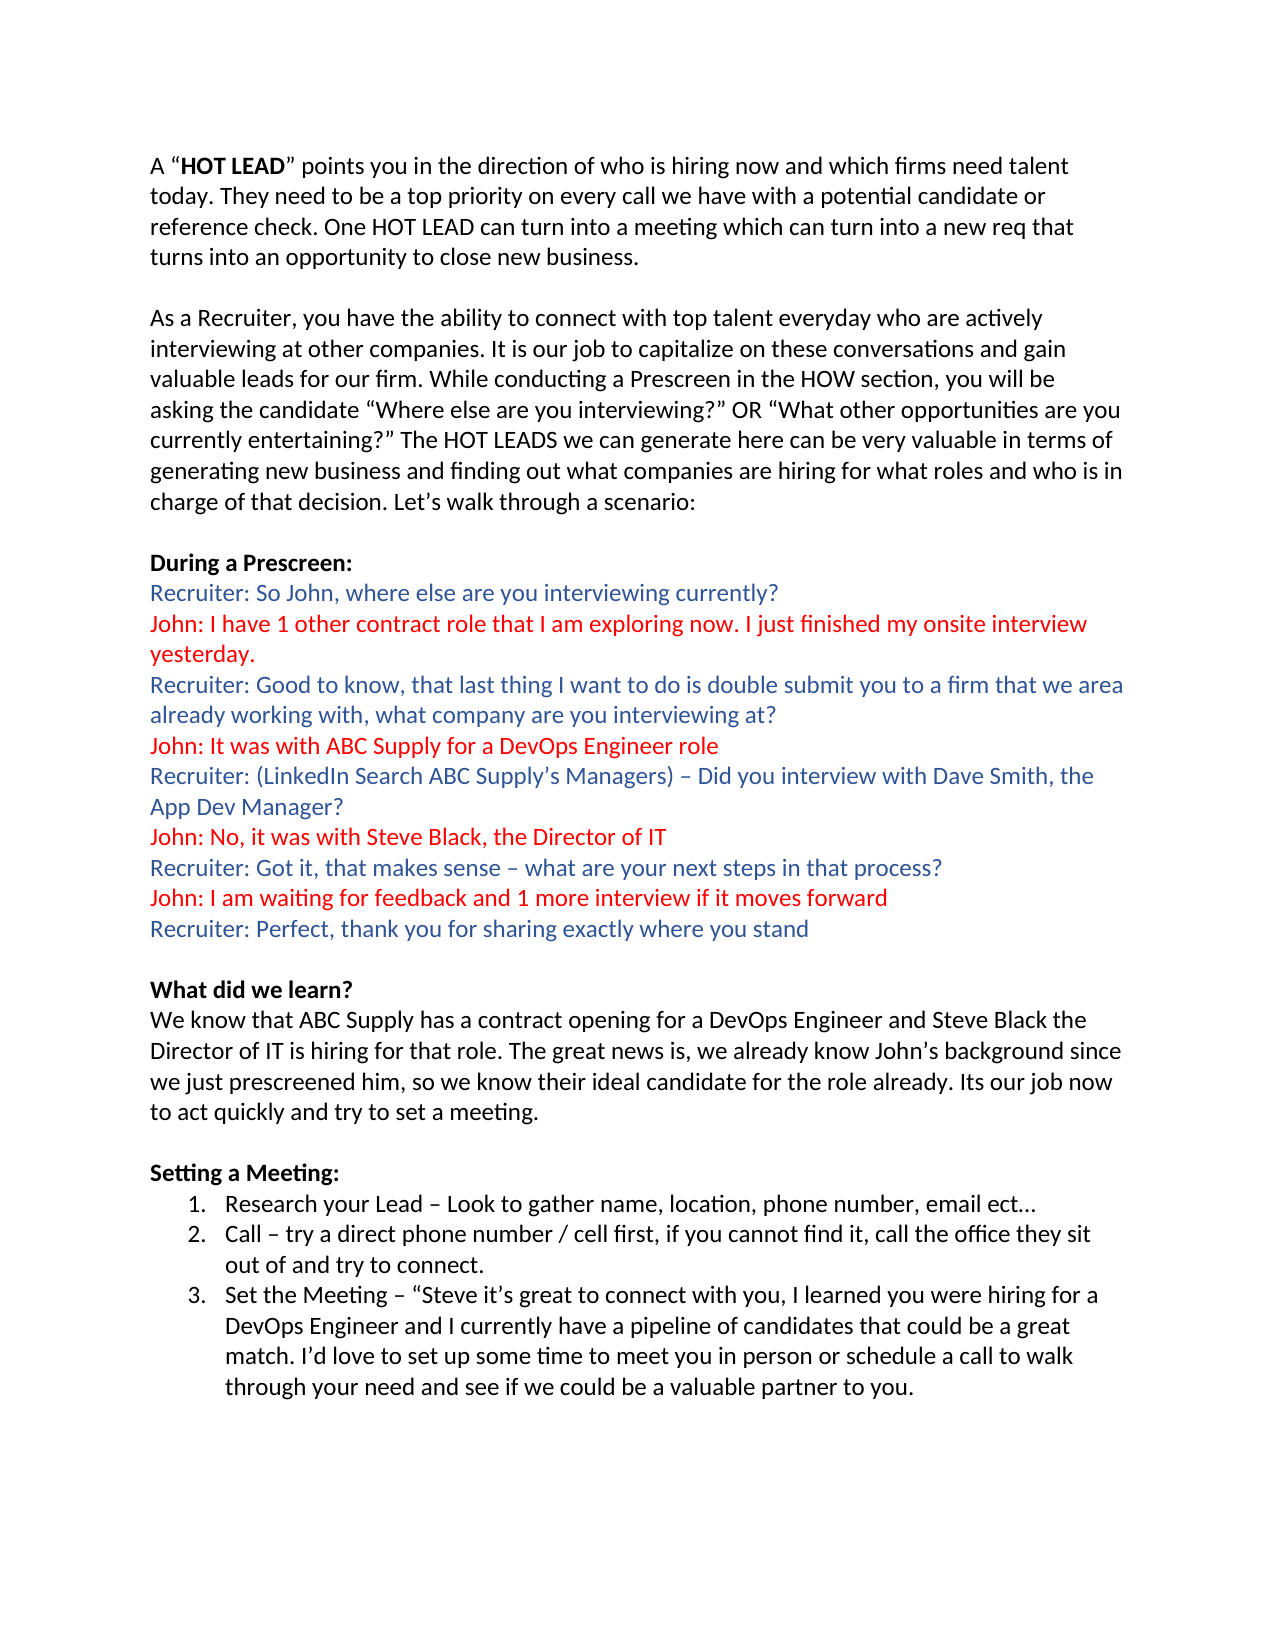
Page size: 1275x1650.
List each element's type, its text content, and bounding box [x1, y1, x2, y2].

text Recruiter: Got it, that makes sense – what are your next steps in that process? [150, 852, 1125, 882]
text Recruiter: So John, where else are you interviewing currently? [150, 577, 1125, 608]
text Recruiter: Good to know, that last thing I want to do is double submit you to a firm that we area already working with, what company are you interviewing at? [150, 669, 1125, 730]
list Research your Lead – Look to gather name, location, phone number, email ect… [187, 1188, 1125, 1218]
text John: No, it was with Steve Black, the Director of IT [150, 821, 1125, 852]
text Setting a Meeting: [150, 1157, 1125, 1188]
text John: It was with ABC Supply for a DevOps Engineer role [150, 730, 1125, 760]
text As a Recruiter, you have the ability to connect with top talent everyday who are actively interviewing at other companies. It is our job to capitalize on these conversations and gain valuable leads for our firm. While conducting a Prescreen in the HOW section, you will be asking the candidate “Where else are you interviewing?” OR “What other opportunities are you currently entertaining?” The HOT LEADS we can generate here can be very valuable in terms of generating new business and finding out what companies are hiring for what roles and who is in charge of that decision. Let’s walk through a scenario: [150, 303, 1125, 516]
text Recruiter: (LinkedIn Search ABC Supply’s Managers) – Did you interview with Dave Smith, the App Dev Manager? [150, 760, 1125, 821]
list Call – try a direct phone number / cell first, if you cannot find it, call the office they sit out of and try to connect. [187, 1218, 1125, 1279]
text During a Prescreen: [150, 547, 1125, 577]
text What did we learn? [150, 974, 1125, 1004]
text John: I am waiting for feedback and 1 more interview if it moves forward [150, 882, 1125, 913]
text Recruiter: Perfect, thank you for sharing exactly where you stand [150, 913, 1125, 943]
text John: I have 1 other contract role that I am exploring now. I just finished my onsite interview yesterday. [150, 608, 1125, 669]
text A “HOT LEAD” points you in the direction of who is hiring now and which firms need talent today. They need to be a top priority on every call we have with a potential candidate or reference check. One HOT LEAD can turn into a meeting which can turn into a new req that turns into an opportunity to close new business. [150, 150, 1125, 272]
text We know that ABC Supply has a contract opening for a DevOps Engineer and Steve Black the Director of IT is hiring for that role. The great news is, we already know John’s background since we just prescreened him, so we know their ideal candidate for the role already. Its our job now to act quickly and try to set a meeting. [150, 1004, 1125, 1127]
list Set the Meeting – “Steve it’s great to connect with you, I learned you were hiring for a DevOps Engineer and I currently have a pipeline of candidates that could be a great match. I’d love to set up some time to meet you in person or schedule a call to walk through your need and see if we could be a valuable partner to you. [187, 1279, 1125, 1401]
